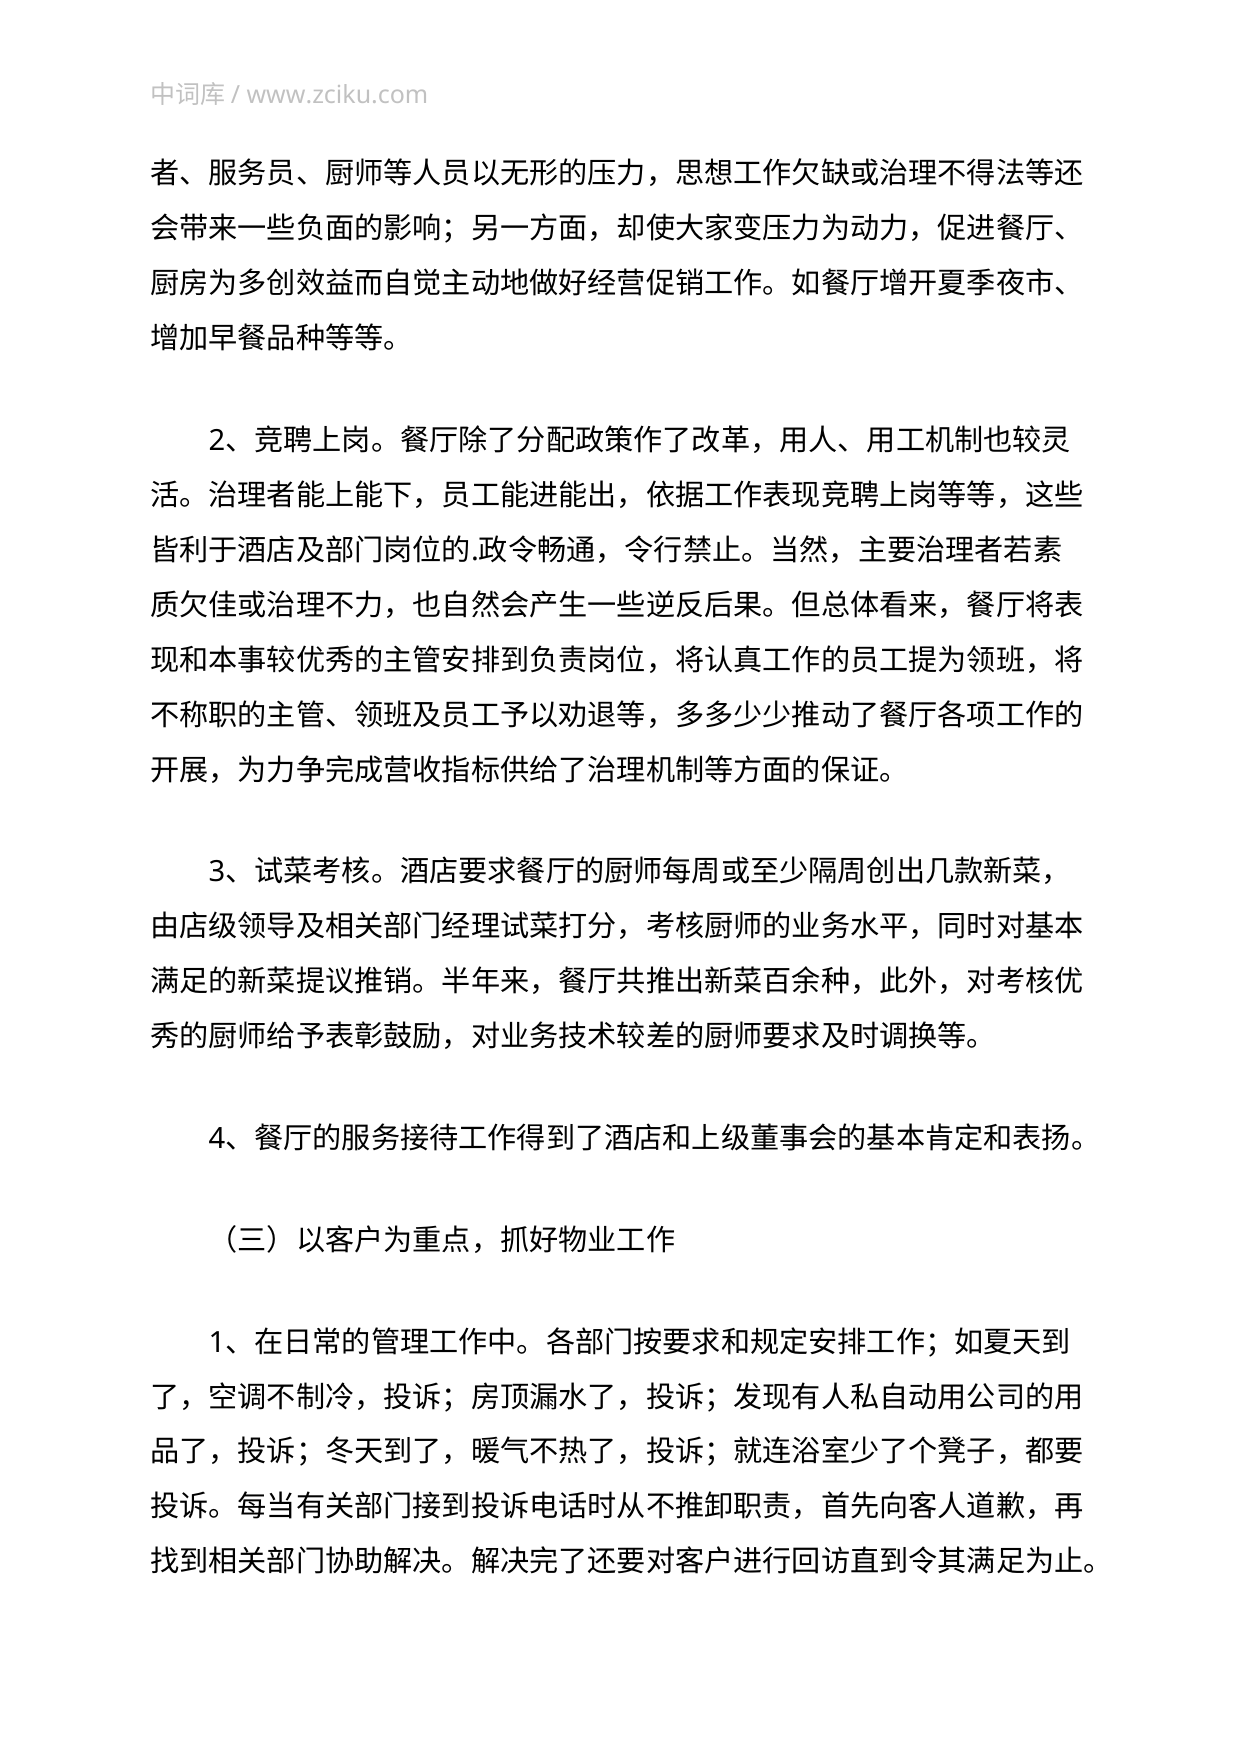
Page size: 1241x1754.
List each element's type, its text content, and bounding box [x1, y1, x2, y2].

text 2、竞聘上岗。餐厅除了分配政策作了改革，用人、用工机制也较灵活。治理者能上能下，员工能进能出，依据工作表现竞聘上岗等等，这些皆利于酒店及部门岗位的.政令畅通，令行禁止。当然，主要治理者若素质欠佳或治理不力，也自然会产生一些逆反后果。但总体看来，餐厅将表现和本事较优秀的主管安排到负责岗位，将认真工作的员工提为领班，将不称职的主管、领班及员工予以劝退等，多多少少推动了餐厅各项工作的开展，为力争完成营收指标供给了治理机制等方面的保证。 [150, 416, 1090, 788]
text （三）以客户为重点，抓好物业工作 [150, 1216, 1090, 1259]
text 1、在日常的管理工作中。各部门按要求和规定安排工作；如夏天到了，空调不制冷，投诉；房顶漏水了，投诉；发现有人私自动用公司的用品了，投诉；冬天到了，暖气不热了，投诉；就连浴室少了个凳子，都要投诉。每当有关部门接到投诉电话时从不推卸职责，首先向客人道歉，再找到相关部门协助解决。解决完了还要对客户进行回访直到令其满足为止。 [150, 1318, 1090, 1580]
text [150, 150, 1090, 357]
text 3、试菜考核。酒店要求餐厅的厨师每周或至少隔周创出几款新菜，由店级领导及相关部门经理试菜打分，考核厨师的业务水平，同时对基本满足的新菜提议推销。半年来，餐厅共推出新菜百余种，此外，对考核优秀的厨师给予表彰鼓励，对业务技术较差的厨师要求及时调换等。 [150, 848, 1090, 1055]
text 4、餐厅的服务接待工作得到了酒店和上级董事会的基本肯定和表扬。 [150, 1114, 1090, 1157]
